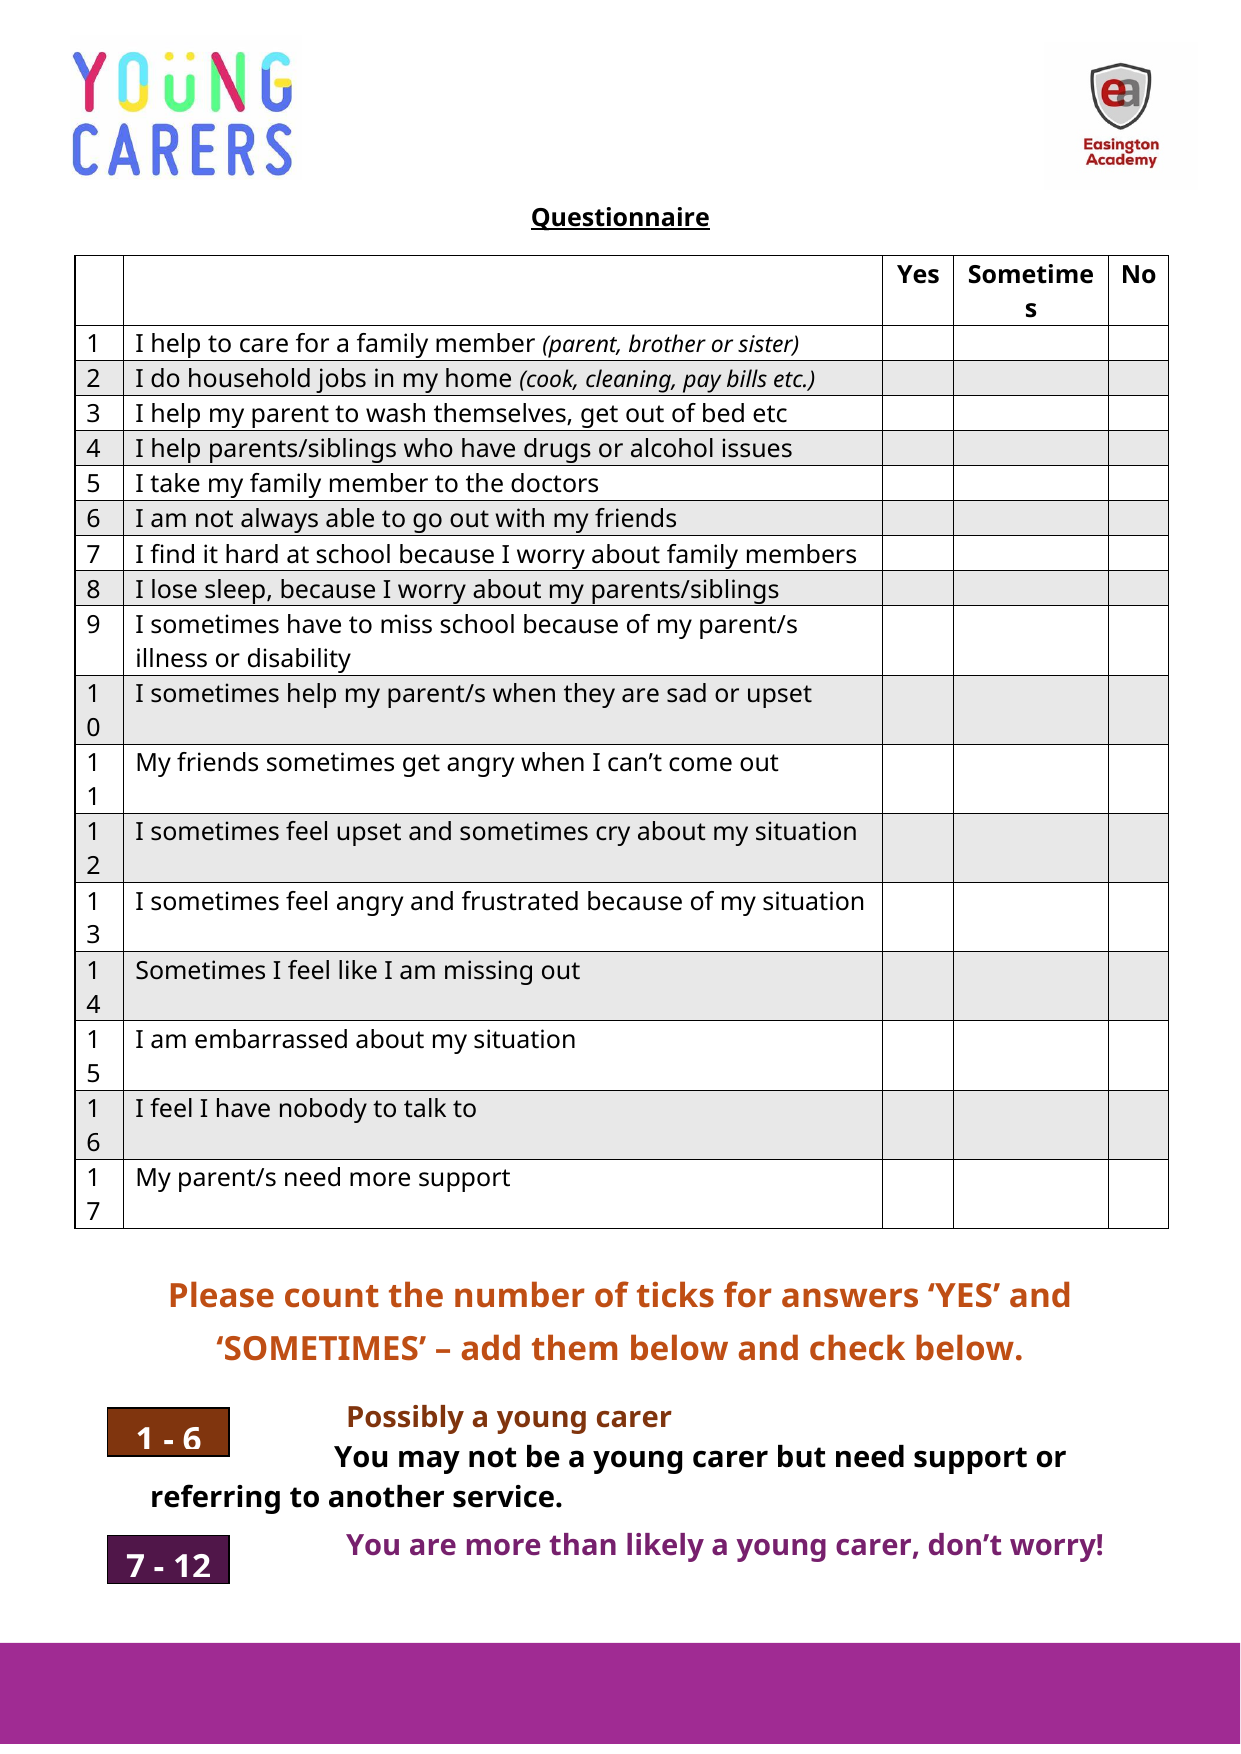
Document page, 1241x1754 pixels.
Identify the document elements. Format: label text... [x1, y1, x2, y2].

table_cell I sometimes have to miss school because of my parent/s illness or disability [124, 606, 882, 674]
table_cell [954, 571, 1108, 605]
table_cell [954, 1091, 1108, 1159]
table_cell [954, 431, 1108, 465]
list You are more than likely a young carer, don’t worry! [150, 1524, 1165, 1564]
table_cell [1109, 501, 1168, 535]
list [150, 1436, 1165, 1516]
table_cell 3 [76, 396, 123, 430]
table_cell 9 [76, 606, 123, 674]
table_cell 1 [76, 326, 123, 360]
table_cell [1109, 1160, 1168, 1228]
table_cell [954, 883, 1108, 951]
table_cell I help to care for a family member (parent, brother or sister) [124, 326, 882, 360]
table_cell [954, 396, 1108, 430]
table_cell [954, 501, 1108, 535]
table_cell [883, 952, 953, 1020]
table_header [76, 256, 123, 324]
table_cell 4 [76, 431, 123, 465]
table_cell I do household jobs in my home (cook, cleaning, pay bills etc.) [124, 361, 882, 395]
table_cell [954, 814, 1108, 882]
table_cell [883, 361, 953, 395]
table_cell [954, 676, 1108, 744]
table_cell 6 [76, 501, 123, 535]
picture [1043, 42, 1199, 190]
table_cell 15 [76, 1021, 123, 1089]
table_cell [954, 745, 1108, 813]
table_cell [1109, 676, 1168, 744]
table_cell [1109, 1091, 1168, 1159]
table_cell I sometimes feel angry and frustrated because of my situation [124, 883, 882, 951]
table_cell 10 [76, 676, 123, 744]
table_cell 17 [76, 1160, 123, 1228]
table_cell [883, 883, 953, 951]
text Please count the number of ticks for answers ‘YES’ and ‘SOMETIMES’ – add them below and check below. [75, 1272, 1165, 1370]
table_cell 11 [76, 745, 123, 813]
table_cell [1109, 1021, 1168, 1089]
table_cell [954, 952, 1108, 1020]
table_cell [883, 1160, 953, 1228]
table_cell [954, 1160, 1108, 1228]
table_cell [883, 1091, 953, 1159]
table_cell [1109, 431, 1168, 465]
table_cell [883, 676, 953, 744]
table_cell [883, 814, 953, 882]
table_cell [954, 361, 1108, 395]
table_cell [1109, 883, 1168, 951]
table_cell [883, 326, 953, 360]
table_cell I am not always able to go out with my friends [124, 501, 882, 535]
table_cell [883, 606, 953, 674]
table_cell [883, 431, 953, 465]
picture [70, 35, 302, 180]
table_cell My parent/s need more support [124, 1160, 882, 1228]
table_cell 8 [76, 571, 123, 605]
table_cell I sometimes feel upset and sometimes cry about my situation [124, 814, 882, 882]
table_cell [1109, 536, 1168, 570]
table_cell I help my parent to wash themselves, get out of bed etc [124, 396, 882, 430]
table_cell My friends sometimes get angry when I can’t come out [124, 745, 882, 813]
table_cell [1109, 952, 1168, 1020]
table_cell [883, 1021, 953, 1089]
table_header No [1109, 256, 1168, 324]
table_cell [1109, 326, 1168, 360]
table_cell [883, 501, 953, 535]
table_cell I take my family member to the doctors [124, 466, 882, 500]
table_cell [1109, 571, 1168, 605]
table_cell I am embarrassed about my situation [124, 1021, 882, 1089]
table_header Sometimes [954, 256, 1108, 324]
table_cell I feel I have nobody to talk to [124, 1091, 882, 1159]
table_cell [883, 571, 953, 605]
table_cell [883, 745, 953, 813]
table_cell I help parents/siblings who have drugs or alcohol issues [124, 431, 882, 465]
table_cell [1109, 396, 1168, 430]
table_cell Sometimes I feel like I am missing out [124, 952, 882, 1020]
table_cell [883, 466, 953, 500]
table_cell [883, 536, 953, 570]
table_cell 14 [76, 952, 123, 1020]
table_cell [1109, 361, 1168, 395]
table_header Yes [883, 256, 953, 324]
table_cell [1109, 466, 1168, 500]
text Questionnaire [75, 199, 1165, 233]
table_cell [954, 466, 1108, 500]
table_cell [883, 396, 953, 430]
table_cell [1109, 745, 1168, 813]
table_cell 16 [76, 1091, 123, 1159]
table_cell I find it hard at school because I worry about family members [124, 536, 882, 570]
table_cell 5 [76, 466, 123, 500]
table_cell I sometimes help my parent/s when they are sad or upset [124, 676, 882, 744]
table_cell [954, 1021, 1108, 1089]
table_cell [954, 326, 1108, 360]
table_cell [954, 536, 1108, 570]
table_cell 13 [76, 883, 123, 951]
table_cell [954, 606, 1108, 674]
list Possibly a young carer [150, 1397, 1165, 1436]
table_cell I lose sleep, because I worry about my parents/siblings [124, 571, 882, 605]
table_header [124, 256, 882, 324]
table_cell [1109, 814, 1168, 882]
table_cell 2 [76, 361, 123, 395]
table_cell 12 [76, 814, 123, 882]
table_cell 7 [76, 536, 123, 570]
table_cell [1109, 606, 1168, 674]
